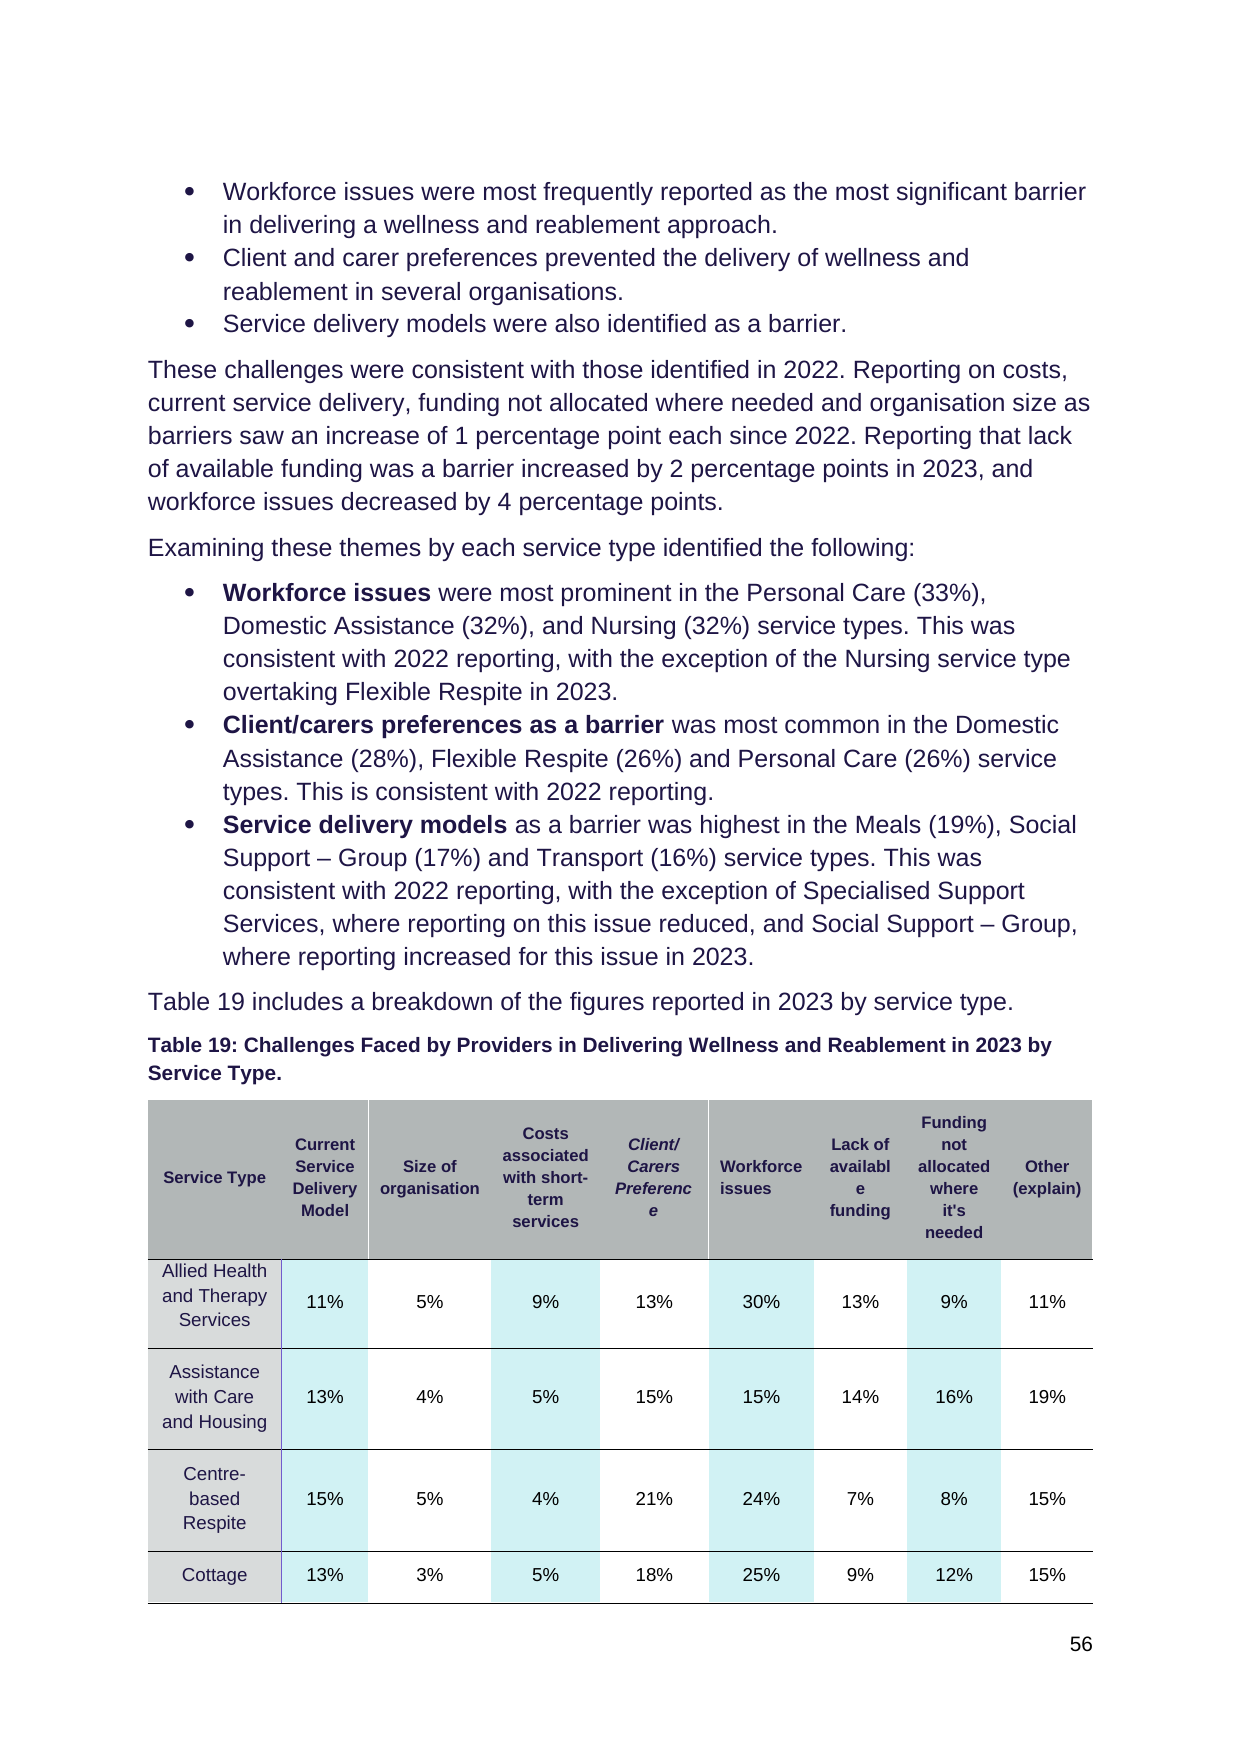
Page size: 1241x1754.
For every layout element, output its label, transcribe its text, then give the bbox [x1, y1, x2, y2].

table_header Service Type [148, 1100, 281, 1259]
table_cell 5% [491, 1552, 600, 1602]
table_cell Centre-based Respite [148, 1450, 281, 1551]
table_cell 15% [600, 1349, 708, 1449]
table_cell 21% [600, 1450, 708, 1551]
table_cell 15% [1001, 1450, 1092, 1551]
table_cell 3% [369, 1552, 491, 1602]
list Service delivery models as a barrier was highest in the Meals (19%), Social Support – Group (17%) and Transport (16%) service types. This was consistent with 2022 reporting, with the exception of Specialised Support Services, where reporting on this issue reduced, and Social Support – Group, where reporting increased for this issue in 2023. [185, 809, 1092, 971]
table_cell 11% [282, 1260, 368, 1348]
text Table 19: Challenges Faced by Providers in Delivering Wellness and Reablement in 2023 by Service Type. [148, 1033, 1092, 1084]
table_cell 15% [282, 1450, 368, 1551]
list Client/carers preferences as a barrier was most common in the Domestic Assistance (28%), Flexible Respite (26%) and Personal Care (26%) service types. This is consistent with 2022 reporting. [185, 710, 1092, 805]
table_cell 7% [814, 1450, 907, 1551]
table_cell 13% [600, 1260, 708, 1348]
table_cell 15% [709, 1349, 814, 1449]
table_cell 9% [814, 1552, 907, 1602]
table_cell 16% [907, 1349, 1001, 1449]
table_header Costs associated with short-term services [491, 1100, 600, 1259]
table_cell 13% [814, 1260, 907, 1348]
table_header Current Service Delivery Model [281, 1100, 368, 1259]
table_cell 5% [369, 1260, 491, 1348]
table_header Client/ Carers Preference [600, 1100, 708, 1259]
table_cell 14% [814, 1349, 907, 1449]
text These challenges were consistent with those identified in 2022. Reporting on costs, current service delivery, funding not allocated where needed and organisation size as barriers saw an increase of 1 percentage point each since 2022. Reporting that lack of available funding was a barrier increased by 2 percentage points in 2023, and workforce issues decreased by 4 percentage points. [148, 355, 1092, 516]
table_cell 15% [1001, 1552, 1092, 1602]
table_cell Allied Health and Therapy Services [148, 1260, 281, 1348]
table_cell 13% [282, 1552, 368, 1602]
table_cell 11% [1001, 1260, 1092, 1348]
table_cell 9% [491, 1260, 600, 1348]
table_cell 5% [491, 1349, 600, 1449]
table_header Workforce issues [709, 1100, 814, 1259]
table_cell 12% [907, 1552, 1001, 1602]
table_cell 24% [709, 1450, 814, 1551]
table_cell 19% [1001, 1349, 1092, 1449]
text Table 19 includes a breakdown of the figures reported in 2023 by service type. [148, 987, 1092, 1016]
list Service delivery models were also identified as a barrier. [185, 309, 1092, 338]
table_cell Assistance with Care and Housing [148, 1349, 281, 1449]
table_header Other (explain) [1001, 1100, 1092, 1259]
list Client and carer preferences prevented the delivery of wellness and reablement in several organisations. [185, 243, 1092, 305]
text Examining these themes by each service type identified the following: [148, 533, 1092, 561]
list Workforce issues were most prominent in the Personal Care (33%), Domestic Assistance (32%), and Nursing (32%) service types. This was consistent with 2022 reporting, with the exception of the Nursing service type overtaking Flexible Respite in 2023. [185, 578, 1092, 706]
table_cell 8% [907, 1450, 1001, 1551]
table_cell 9% [907, 1260, 1001, 1348]
table_header Lack of available funding [814, 1100, 907, 1259]
table_cell 13% [282, 1349, 368, 1449]
table_cell 5% [369, 1450, 491, 1551]
table_cell Cottage Respite [148, 1552, 281, 1602]
table_cell 30% [709, 1260, 814, 1348]
table_cell 18% [600, 1552, 708, 1602]
table_cell 4% [369, 1349, 491, 1449]
table_header Funding not allocated where it's needed [907, 1100, 1001, 1259]
table_cell 4% [491, 1450, 600, 1551]
table_cell 25% [709, 1552, 814, 1602]
table_header Size of organisation [369, 1100, 491, 1259]
list Workforce issues were most frequently reported as the most significant barrier in delivering a wellness and reablement approach. [185, 177, 1092, 239]
